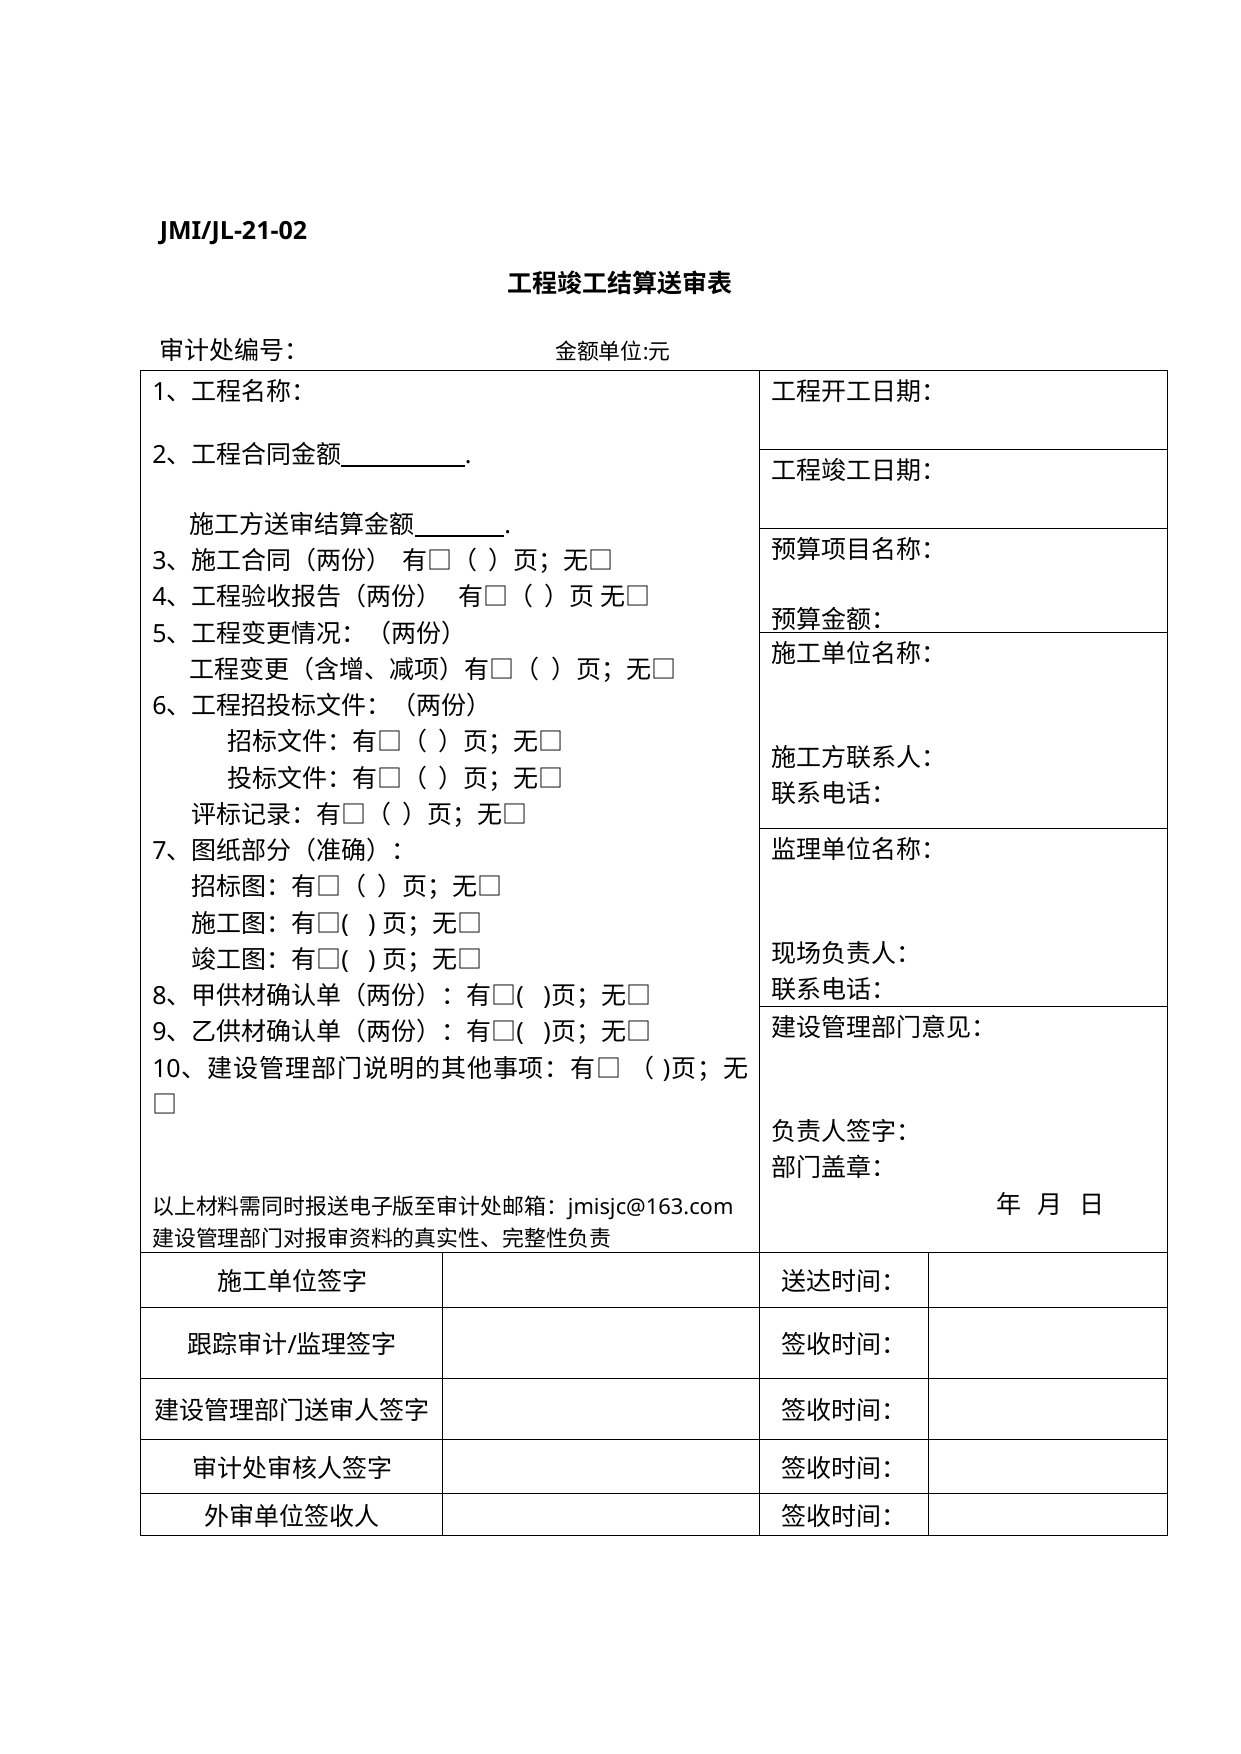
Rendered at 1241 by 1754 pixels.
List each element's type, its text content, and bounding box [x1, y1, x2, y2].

table_cell 送达时间： [760, 1253, 928, 1307]
table_cell 建设管理部门送审人签字 [141, 1379, 442, 1439]
table_cell [929, 1379, 1167, 1439]
table_cell 跟踪审计/监理签字 [141, 1308, 442, 1377]
table_cell [443, 1379, 759, 1439]
table_cell [929, 1308, 1167, 1377]
table_cell 签收时间： [760, 1440, 928, 1493]
table_cell 工程竣工日期： [760, 450, 1167, 528]
table_cell [929, 1440, 1167, 1493]
table_cell 施工单位签字 [141, 1253, 442, 1307]
table_cell [443, 1253, 759, 1307]
table_cell [443, 1440, 759, 1493]
table_cell 签收时间： [760, 1379, 928, 1439]
table_cell 监理单位名称： 现场负责人： 联系电话： [760, 829, 1167, 1006]
table_cell [443, 1308, 759, 1377]
text 审计处编号： 金额单位:元 [159, 318, 1037, 370]
table_cell 预算项目名称： 预算金额： [760, 529, 1167, 632]
text 工程竣工结算送审表 [159, 264, 1081, 300]
table_header 工程开工日期： [760, 371, 1167, 449]
table_cell 施工单位名称： 施工方联系人： 联系电话： [760, 633, 1167, 828]
table_cell [443, 1494, 759, 1534]
table_cell [929, 1494, 1167, 1534]
table_cell 签收时间： [760, 1494, 928, 1534]
table_cell 签收时间： [760, 1308, 928, 1377]
table_cell 建设管理部门意见： 负责人签字： 部门盖章： 年 月 日 [760, 1007, 1167, 1252]
text JMI/JL-21-02 [159, 213, 1081, 247]
table_header 工程名称： 2、工程合同金额 . 施工方送审结算金额 . 3、施工合同（两份） 有□（ ）页；无□ 4、工程验收报告（两份） 有□（ ）页 无□ 5、工程变更情况：（两份） 工程变更（含增、减项）有□（ ）页；无□ 6、工程招投标文件：（两份） 招标文件：有□（ ）页；无□ 投标文件：有□（ ）页；无□ 评标记录：有□（ ）页；无□ 图纸部分（准确）： 招标图：有□（ ）页；无□ 施工图：有□( ) 页；无□ 竣工图：有□( ) 页；无□ 8、甲供材确认单（两份）：有□( )页；无□ 9、乙供材确认单（两份）：有□( )页；无□ 10、建设管理部门说明的其他事项：有□ （ )页；无□ 以上材料需同时报送电子版至审计处邮箱：jmisjc@163.com 建设管理部门对报审资料的真实性、完整性负责 [141, 371, 759, 1252]
table_cell [929, 1253, 1167, 1307]
table_cell 审计处审核人签字 [141, 1440, 442, 1493]
table_cell 外审单位签收人 [141, 1494, 442, 1534]
